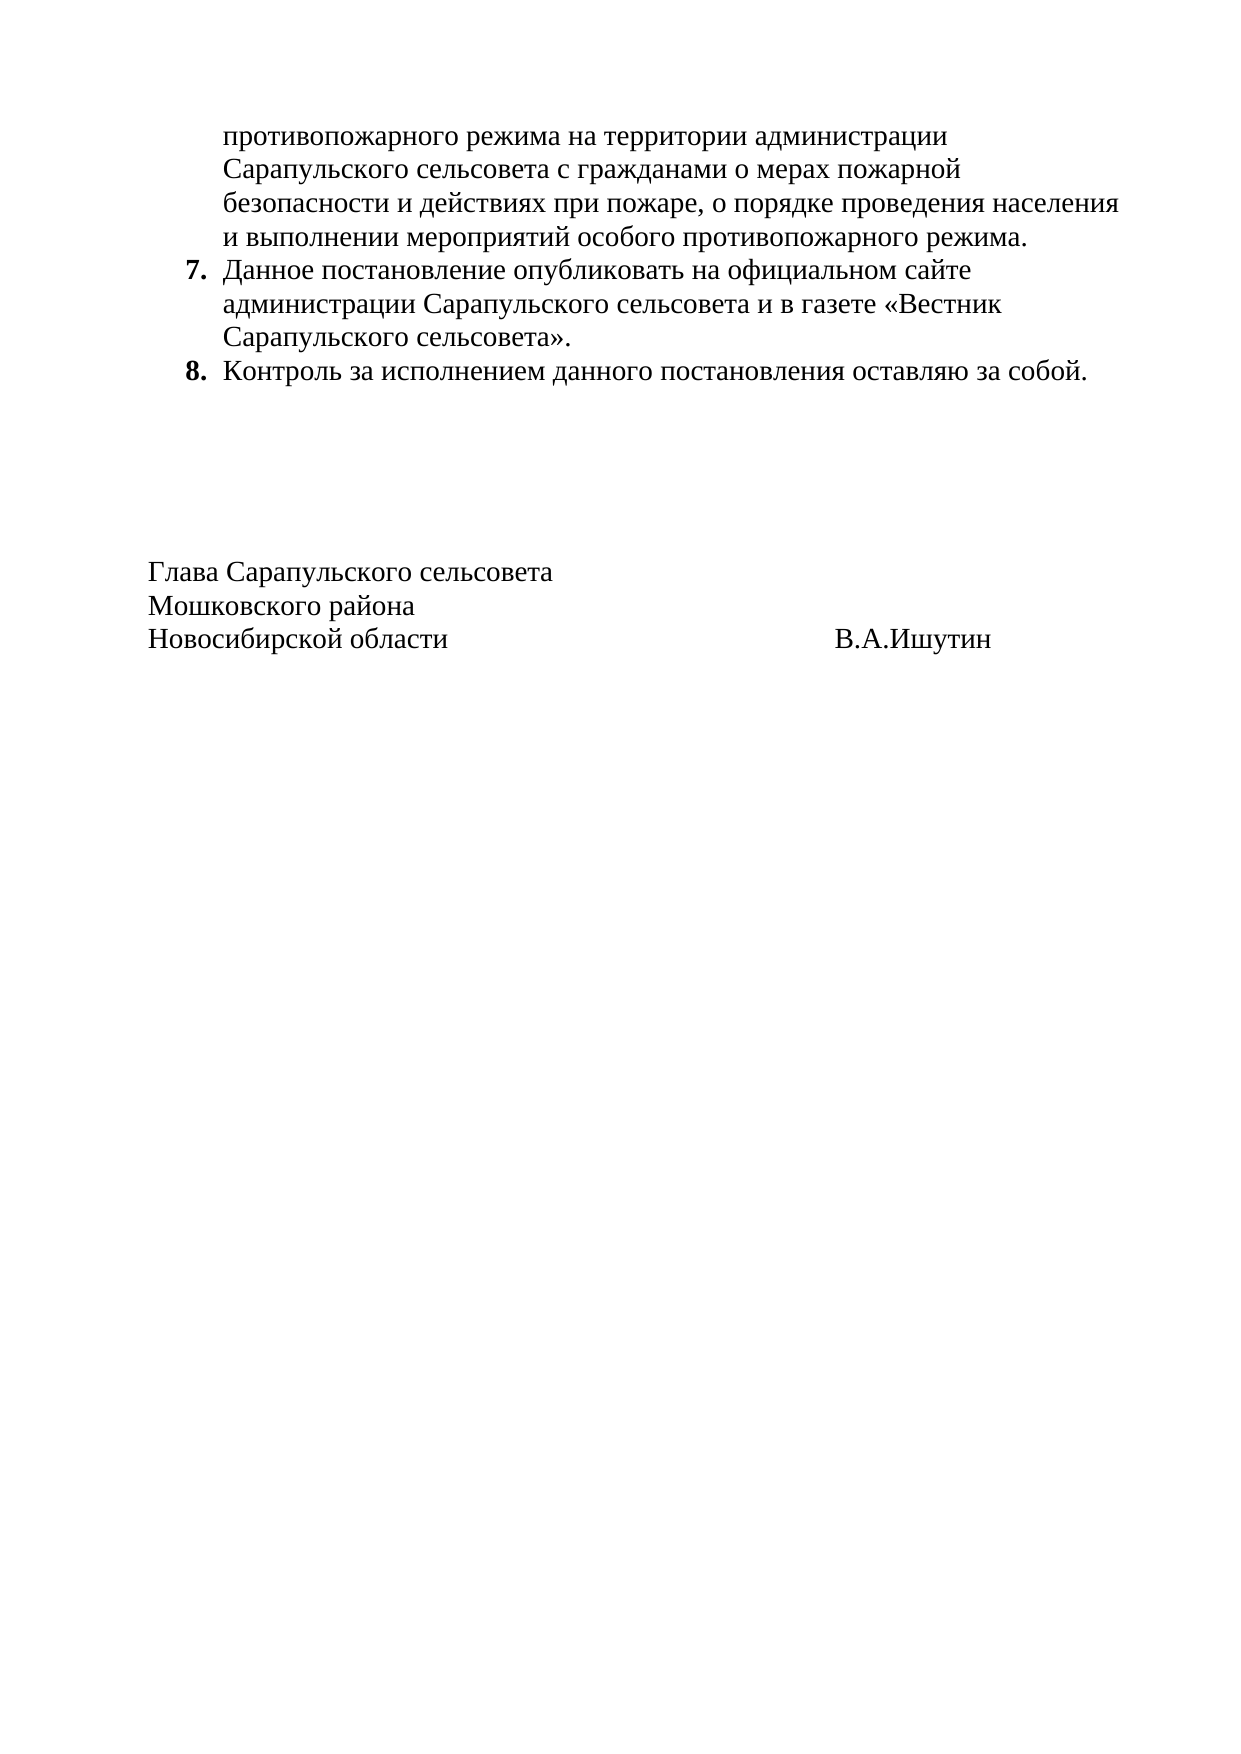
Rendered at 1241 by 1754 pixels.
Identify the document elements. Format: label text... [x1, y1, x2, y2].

text Глава Сарапульского сельсовета [148, 554, 1122, 588]
list Контроль за исполнением данного постановления оставляю за собой. [185, 353, 1122, 386]
list Данное постановление опубликовать на официальном сайте администрации Сарапульского сельсовета и в газете «Вестник Сарапульского сельсовета». [185, 252, 1122, 353]
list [185, 118, 1122, 252]
text Мошковского района Новосибирской области В.А.Ишутин [148, 588, 1122, 655]
